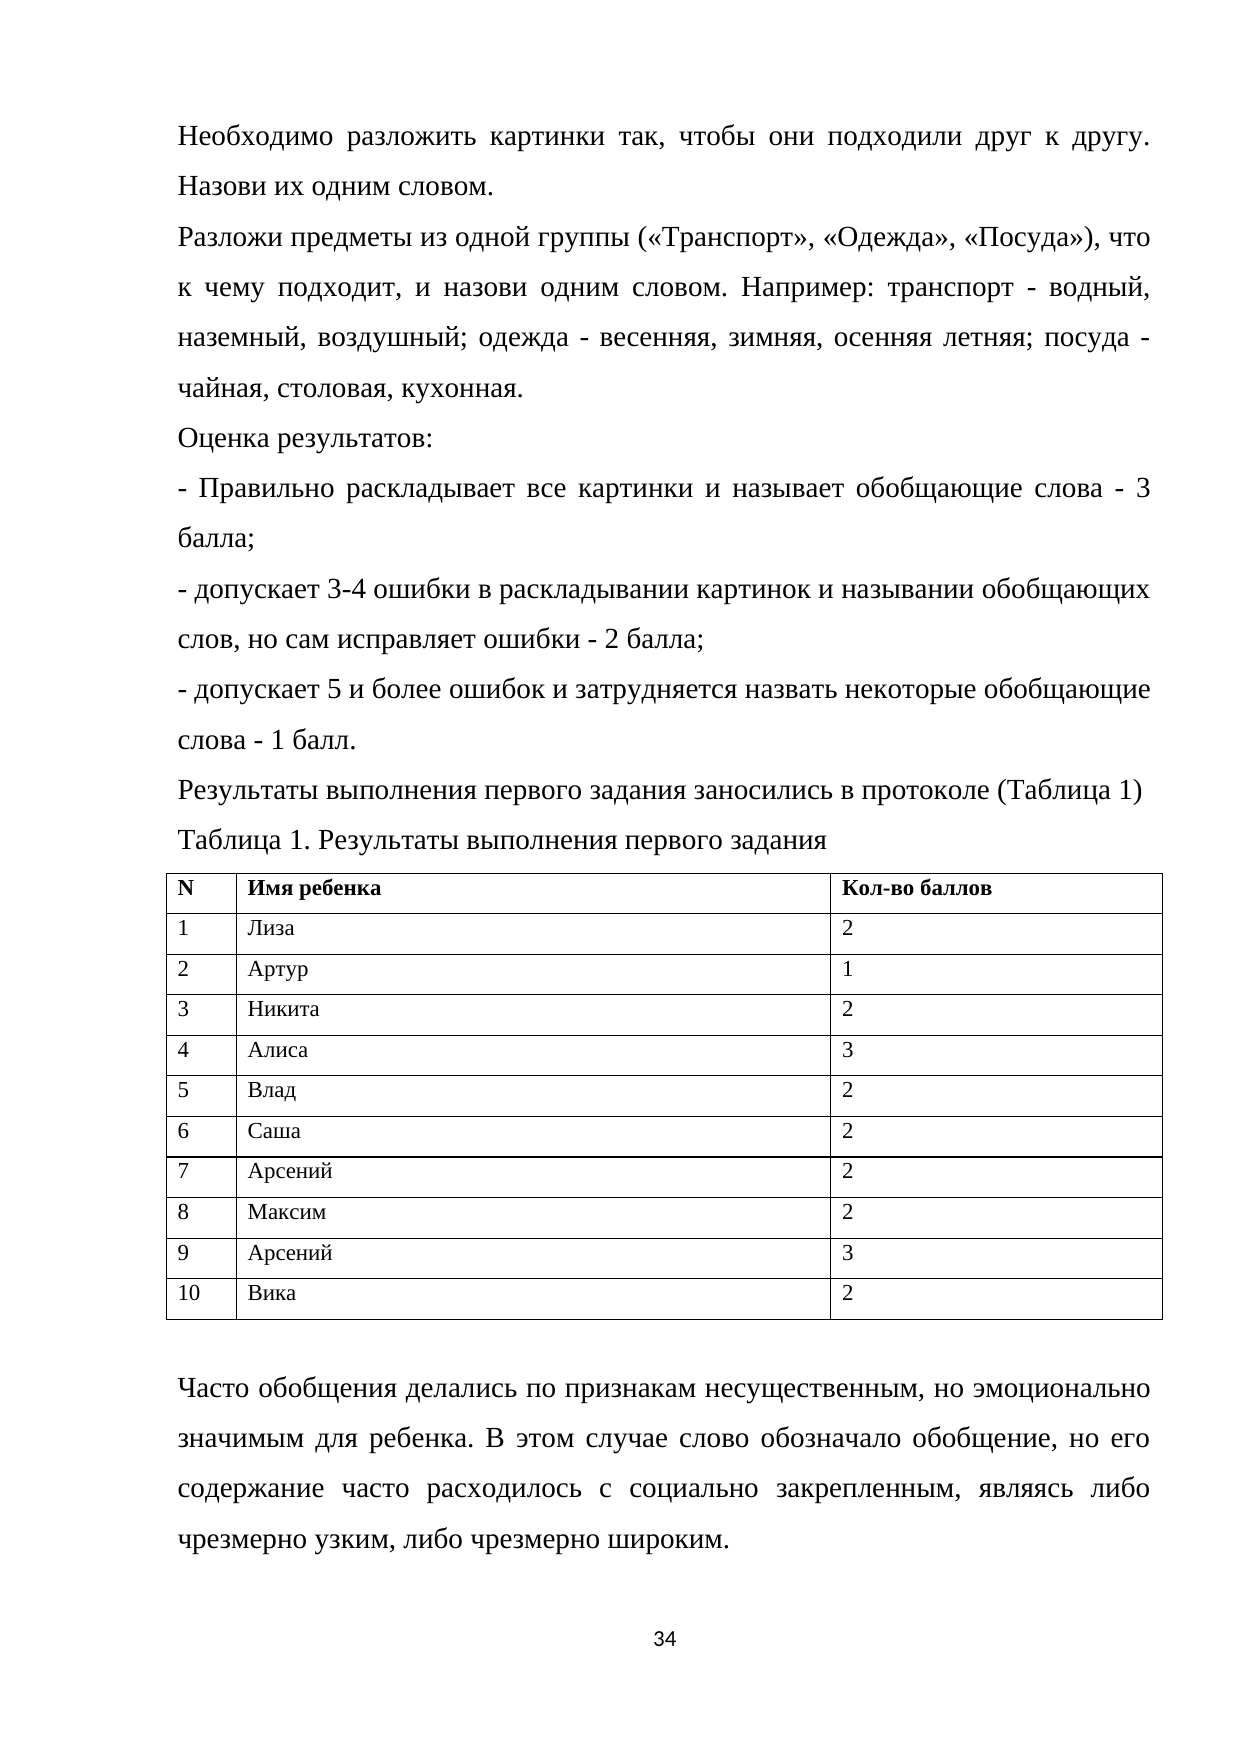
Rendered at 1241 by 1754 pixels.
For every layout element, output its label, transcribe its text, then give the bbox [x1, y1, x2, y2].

table_cell Артур [237, 955, 830, 994]
table_cell 9 [167, 1239, 236, 1278]
table_cell Влад [237, 1076, 830, 1116]
table_cell 2 [831, 1117, 1162, 1156]
table_cell 2 [831, 1076, 1162, 1116]
table_header Имя ребенка [237, 874, 830, 913]
table_cell 3 [831, 1239, 1162, 1278]
table_cell 2 [831, 1279, 1162, 1318]
table_cell 4 [167, 1036, 236, 1075]
text - Правильно раскладывает все картинки и называет обобщающие слова - 3 балла; [177, 470, 1152, 554]
text - допускает 3-4 ошибки в раскладывании картинок и назывании обобщающих слов, но сам исправляет ошибки - 2 балла; [177, 571, 1152, 655]
table_cell Алиса [237, 1036, 830, 1075]
text Оценка результатов: [177, 420, 1152, 453]
table_cell Лиза [237, 914, 830, 954]
table_header N [167, 874, 236, 913]
table_cell 10 [167, 1279, 236, 1318]
table_cell 3 [831, 1036, 1162, 1075]
table_cell Арсений [237, 1239, 830, 1278]
table_cell Максим [237, 1198, 830, 1237]
table_cell Никита [237, 995, 830, 1035]
table_cell 2 [831, 914, 1162, 954]
table_cell Вика [237, 1279, 830, 1318]
table_header Кол-во баллов [831, 874, 1162, 913]
table_cell 3 [167, 995, 236, 1035]
table_cell Арсений [237, 1158, 830, 1197]
table_cell 5 [167, 1076, 236, 1116]
text Необходимо разложить картинки так, чтобы они подходили друг к другу. Назови их одним словом. [177, 118, 1152, 202]
table_cell Саша [237, 1117, 830, 1156]
table_cell 1 [831, 955, 1162, 994]
table_cell 6 [167, 1117, 236, 1156]
text Разложи предметы из одной группы («Транспорт», «Одежда», «Посуда»), что к чему подходит, и назови одним словом. Например: транспорт - водный, наземный, воздушный; одежда - весенняя, зимняя, осенняя летняя; посуда - чайная, столовая, кухонная. [177, 219, 1152, 403]
table_cell 2 [831, 1198, 1162, 1237]
table_cell 2 [167, 955, 236, 994]
text Таблица 1. Результаты выполнения первого задания [177, 822, 1152, 856]
text Часто обобщения делались по признакам несущественным, но эмоционально значимым для ребенка. В этом случае слово обозначало обобщение, но его содержание часто расходилось с социально закрепленным, являясь либо чрезмерно узким, либо чрезмерно широким. [177, 1370, 1152, 1554]
text Результаты выполнения первого задания заносились в протоколе (Таблица 1) [177, 772, 1152, 806]
table_cell 2 [831, 1158, 1162, 1197]
table_cell 8 [167, 1198, 236, 1237]
table_cell 1 [167, 914, 236, 954]
text - допускает 5 и более ошибок и затрудняется назвать некоторые обобщающие слова - 1 балл. [177, 672, 1152, 755]
table_cell 2 [831, 995, 1162, 1035]
table_cell 7 [167, 1158, 236, 1197]
